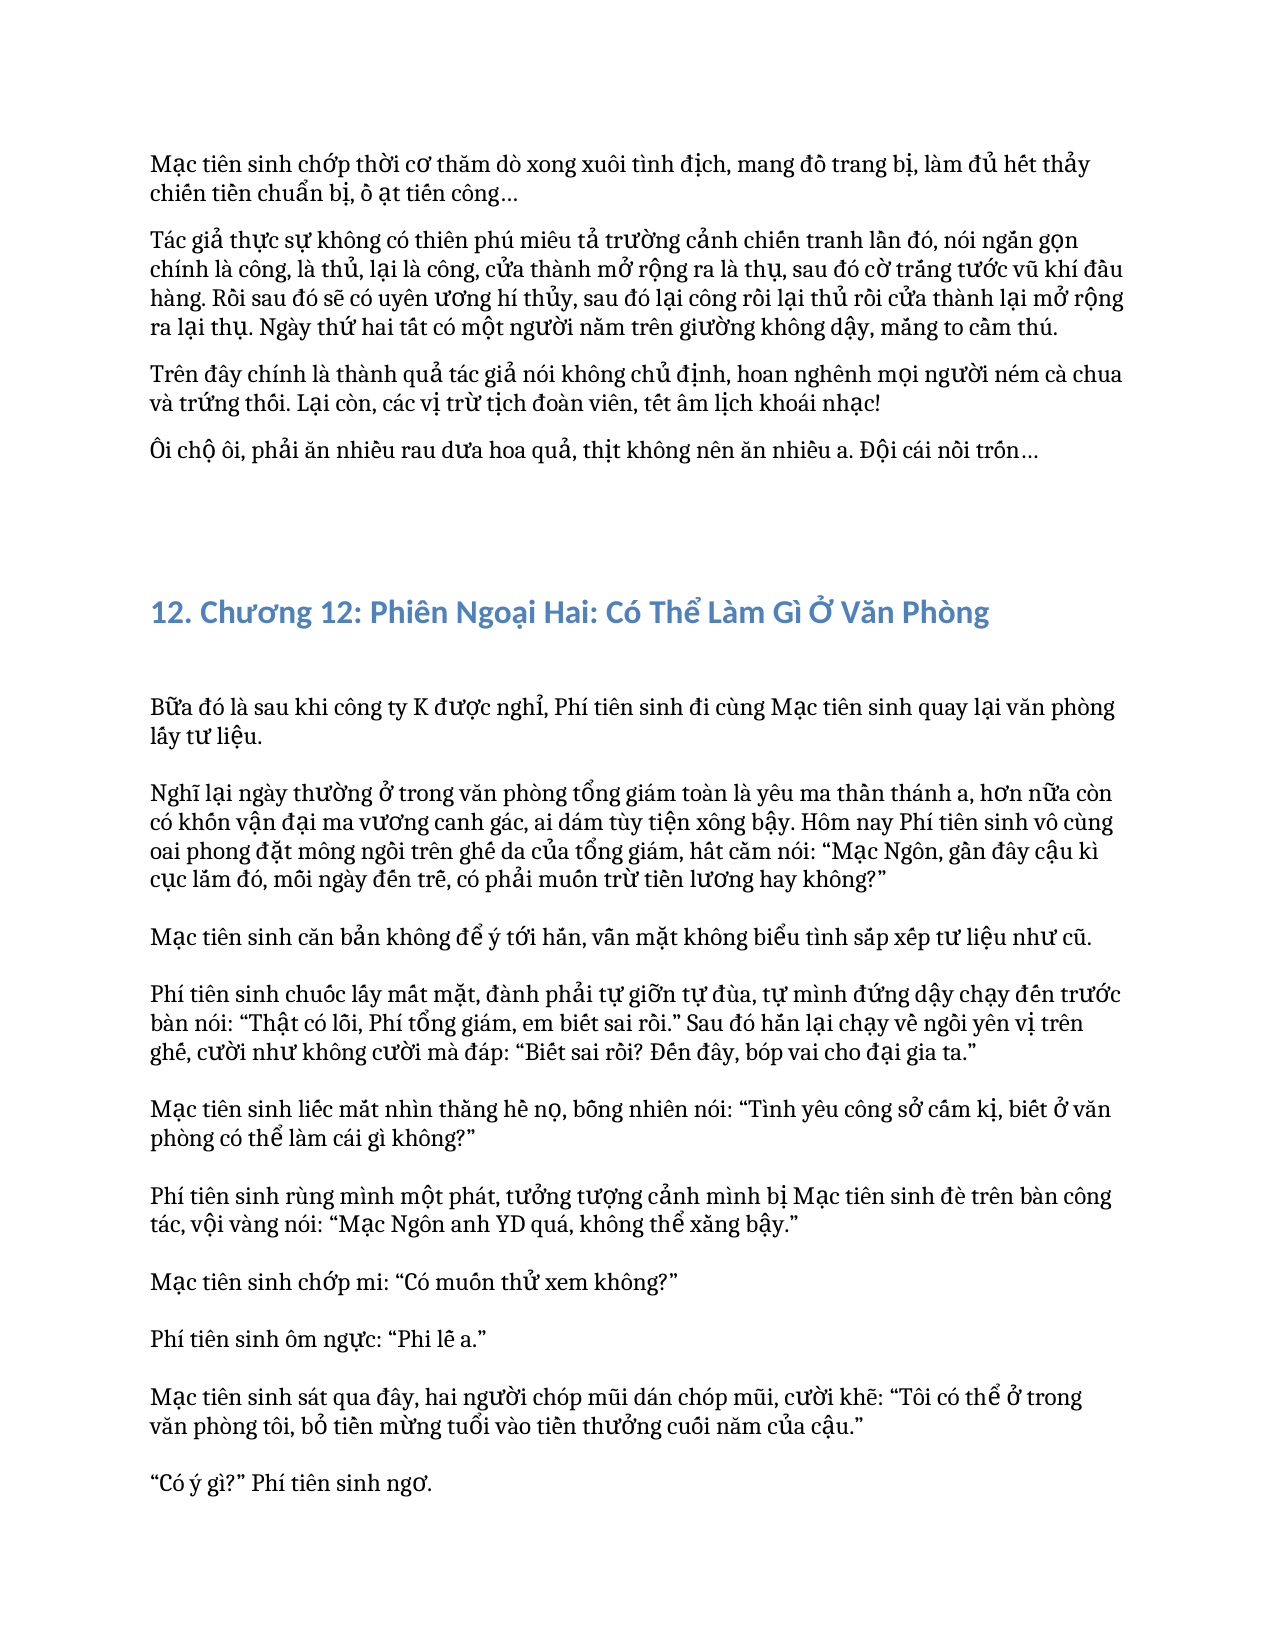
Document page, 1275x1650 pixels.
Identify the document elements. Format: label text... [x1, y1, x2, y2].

subtitle 12. Chương 12: Phiên Ngoại Hai: Có Thể Làm Gì Ở Văn Phòng [150, 591, 1125, 632]
text Mạc tiên sinh chớp thời cơ thăm dò xong xuôi tình địch, mang đồ trang bị, làm đủ hết thảy chiến tiền chuẩn bị, ồ ạt tiến công… [150, 150, 1125, 207]
text Ôi chộ ôi, phải ăn nhiều rau dưa hoa quả, thịt không nên ăn nhiều a. Đội cái nồi trốn… [150, 436, 1125, 465]
text Trên đây chính là thành quả tác giả nói không chủ định, hoan nghênh mọi người ném cà chua và trứng thối. Lại còn, các vị trừ tịch đoàn viên, tết âm lịch khoái nhạc! [150, 360, 1125, 417]
text Tác giả thực sự không có thiên phú miêu tả trường cảnh chiến tranh lần đó, nói ngắn gọn chính là công, là thủ, lại là công, cửa thành mở rộng ra là thụ, sau đó cờ trắng tước vũ khí đầu hàng. Rồi sau đó sẽ có uyên ương hí thủy, sau đó lại công rồi lại thủ rồi cửa thành lại mở rộng ra lại thụ. Ngày thứ hai tất có một người nằm trên giường không dậy, mắng to cầm thú. [150, 226, 1125, 341]
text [150, 635, 1125, 1498]
